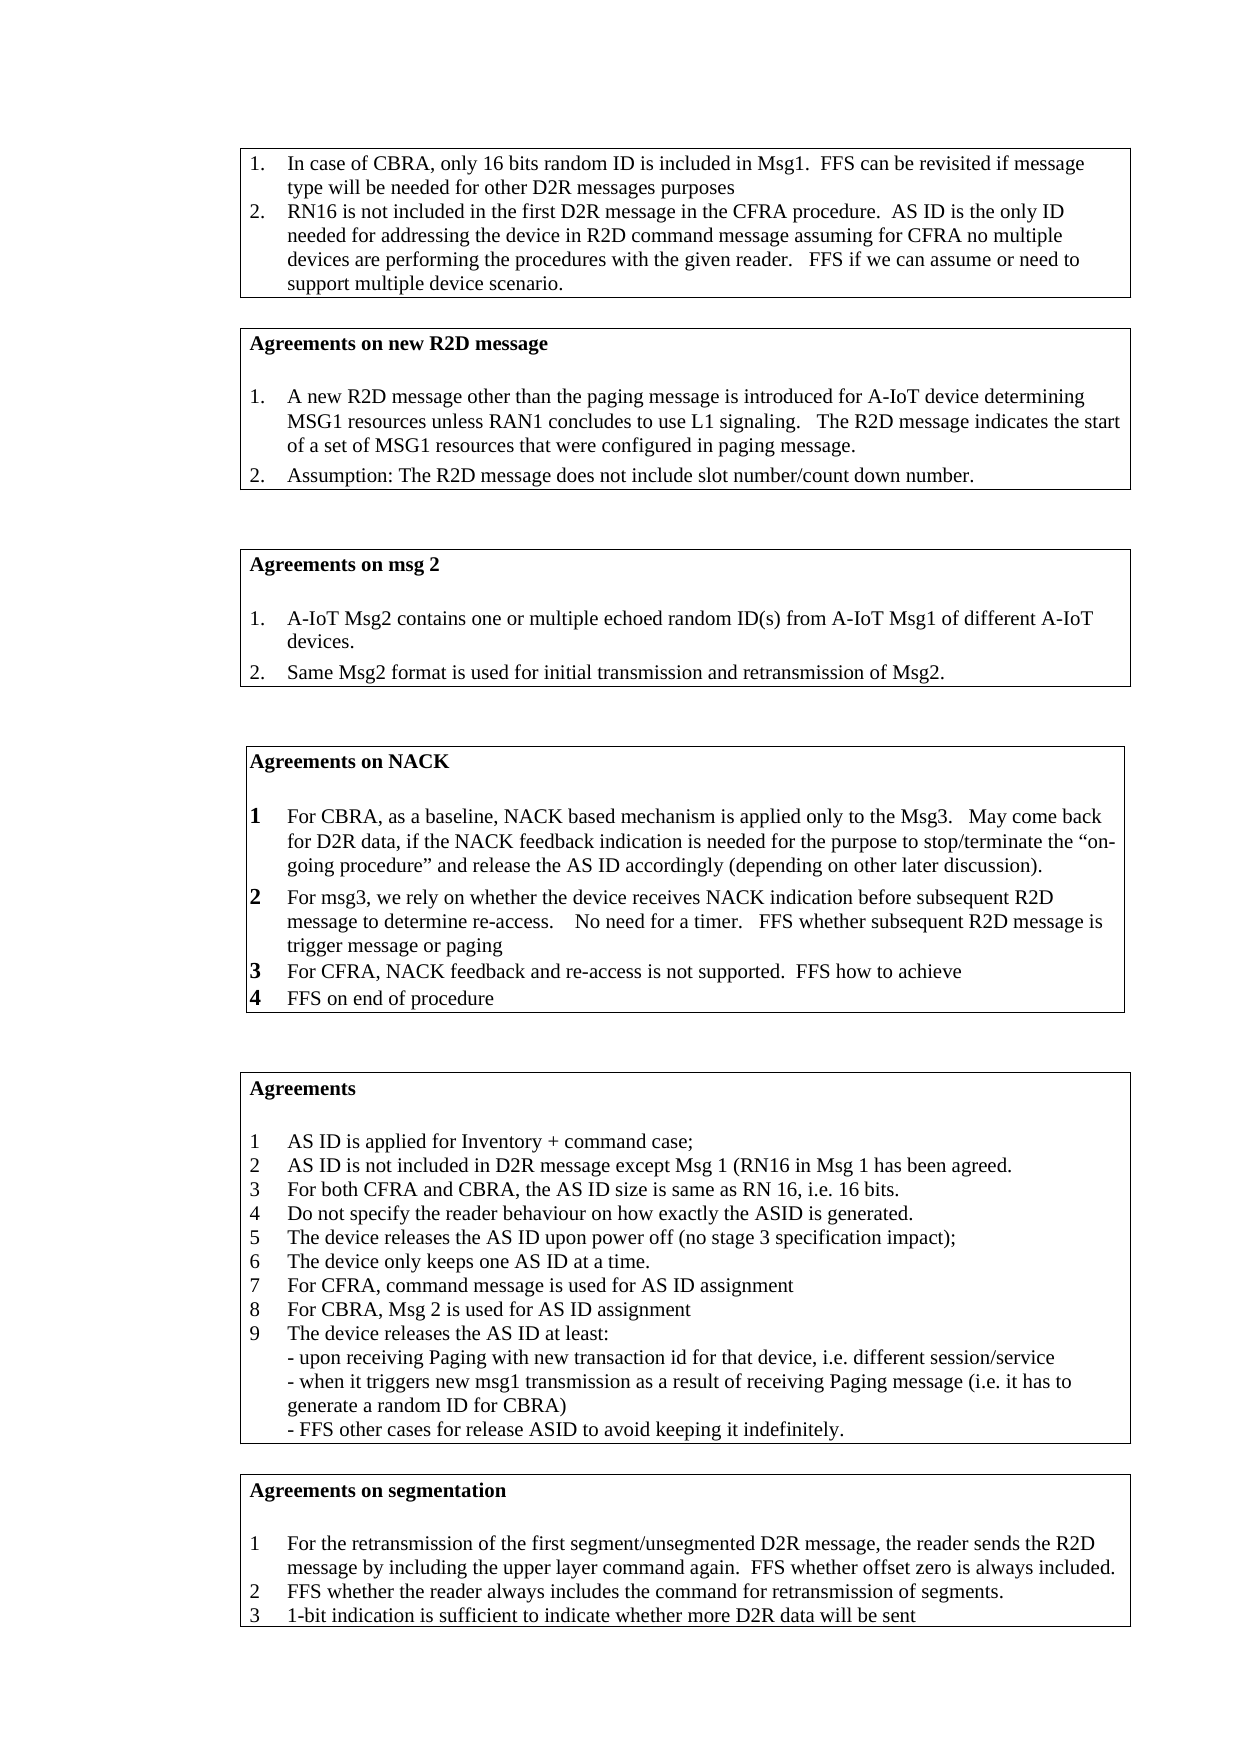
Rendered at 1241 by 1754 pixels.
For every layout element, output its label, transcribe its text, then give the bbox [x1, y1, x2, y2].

list For the retransmission of the first segment/unsegmented D2R message, the reader sends the R2D message by including the upper layer command again. FFS whether offset zero is always included. [241, 1528, 1130, 1576]
list 1-bit indication is sufficient to indicate whether more D2R data will be sent [241, 1600, 1130, 1626]
list FFS on end of procedure [247, 981, 1124, 1012]
text 5 The device releases the AS ID upon power off (no stage 3 specification impact); [241, 1222, 1130, 1246]
text 2 AS ID is not included in D2R message except Msg 1 (RN16 in Msg 1 has been agreed. [241, 1149, 1130, 1174]
text Agreements on new R2D message [241, 329, 1130, 355]
list For CFRA, NACK feedback and re-access is not supported. FFS how to achieve [247, 954, 1124, 981]
list Assumption: The R2D message does not include slot number/count down number. [241, 460, 1130, 489]
text 1 AS ID is applied for Inventory + command case; [241, 1126, 1130, 1149]
text Agreements [241, 1073, 1130, 1099]
text 3 For both CFRA and CBRA, the AS ID size is same as RN 16, i.e. 16 bits. [241, 1174, 1130, 1198]
text Agreements on segmentation [241, 1475, 1130, 1502]
text Agreements on NACK [247, 747, 1124, 773]
text Agreements on msg 2 [241, 550, 1130, 576]
text 2. RN16 is not included in the first D2R message in the CFRA procedure. AS ID is the only ID needed for addressing the device in R2D command message assuming for CFRA no multiple devices are performing the procedures with the given reader. FFS if we can assume or need to support multiple device scenario. [241, 196, 1130, 297]
text - upon receiving Paging with new transaction id for that device, i.e. different session/service [241, 1342, 1130, 1366]
text - when it triggers new msg1 transmission as a result of receiving Paging message (i.e. it has to generate a random ID for CBRA) [241, 1366, 1130, 1414]
text - FFS other cases for release ASID to avoid keeping it indefinitely. [241, 1414, 1130, 1443]
text 8 For CBRA, Msg 2 is used for AS ID assignment [241, 1294, 1130, 1318]
list A-IoT Msg2 contains one or multiple echoed random ID(s) from A-IoT Msg1 of different A-IoT devices. [241, 602, 1130, 653]
text 1. In case of CBRA, only 16 bits random ID is included in Msg1. FFS can be revisited if message type will be needed for other D2R messages purposes [241, 149, 1130, 196]
list FFS whether the reader always includes the command for retransmission of segments. [241, 1576, 1130, 1600]
text 9 The device releases the AS ID at least: [241, 1318, 1130, 1342]
list For msg3, we rely on whether the device receives NACK indication before subsequent R2D message to determine re-access. No need for a timer. FFS whether subsequent R2D message is trigger message or paging [247, 880, 1124, 954]
text 6 The device only keeps one AS ID at a time. [241, 1246, 1130, 1270]
list Same Msg2 format is used for initial transmission and retransmission of Msg2. [241, 657, 1130, 686]
list A new R2D message other than the paging message is introduced for A-IoT device determining MSG1 resources unless RAN1 concludes to use L1 signaling. The R2D message indicates the start of a set of MSG1 resources that were configured in paging message. [241, 381, 1130, 457]
text 7 For CFRA, command message is used for AS ID assignment [241, 1270, 1130, 1294]
list For CBRA, as a baseline, NACK based mechanism is applied only to the Msg3. May come back for D2R data, if the NACK feedback indication is needed for the purpose to stop/terminate the “on-going procedure” and release the AS ID accordingly (depending on other later discussion). [247, 799, 1124, 877]
text 4 Do not specify the reader behaviour on how exactly the ASID is generated. [241, 1198, 1130, 1222]
